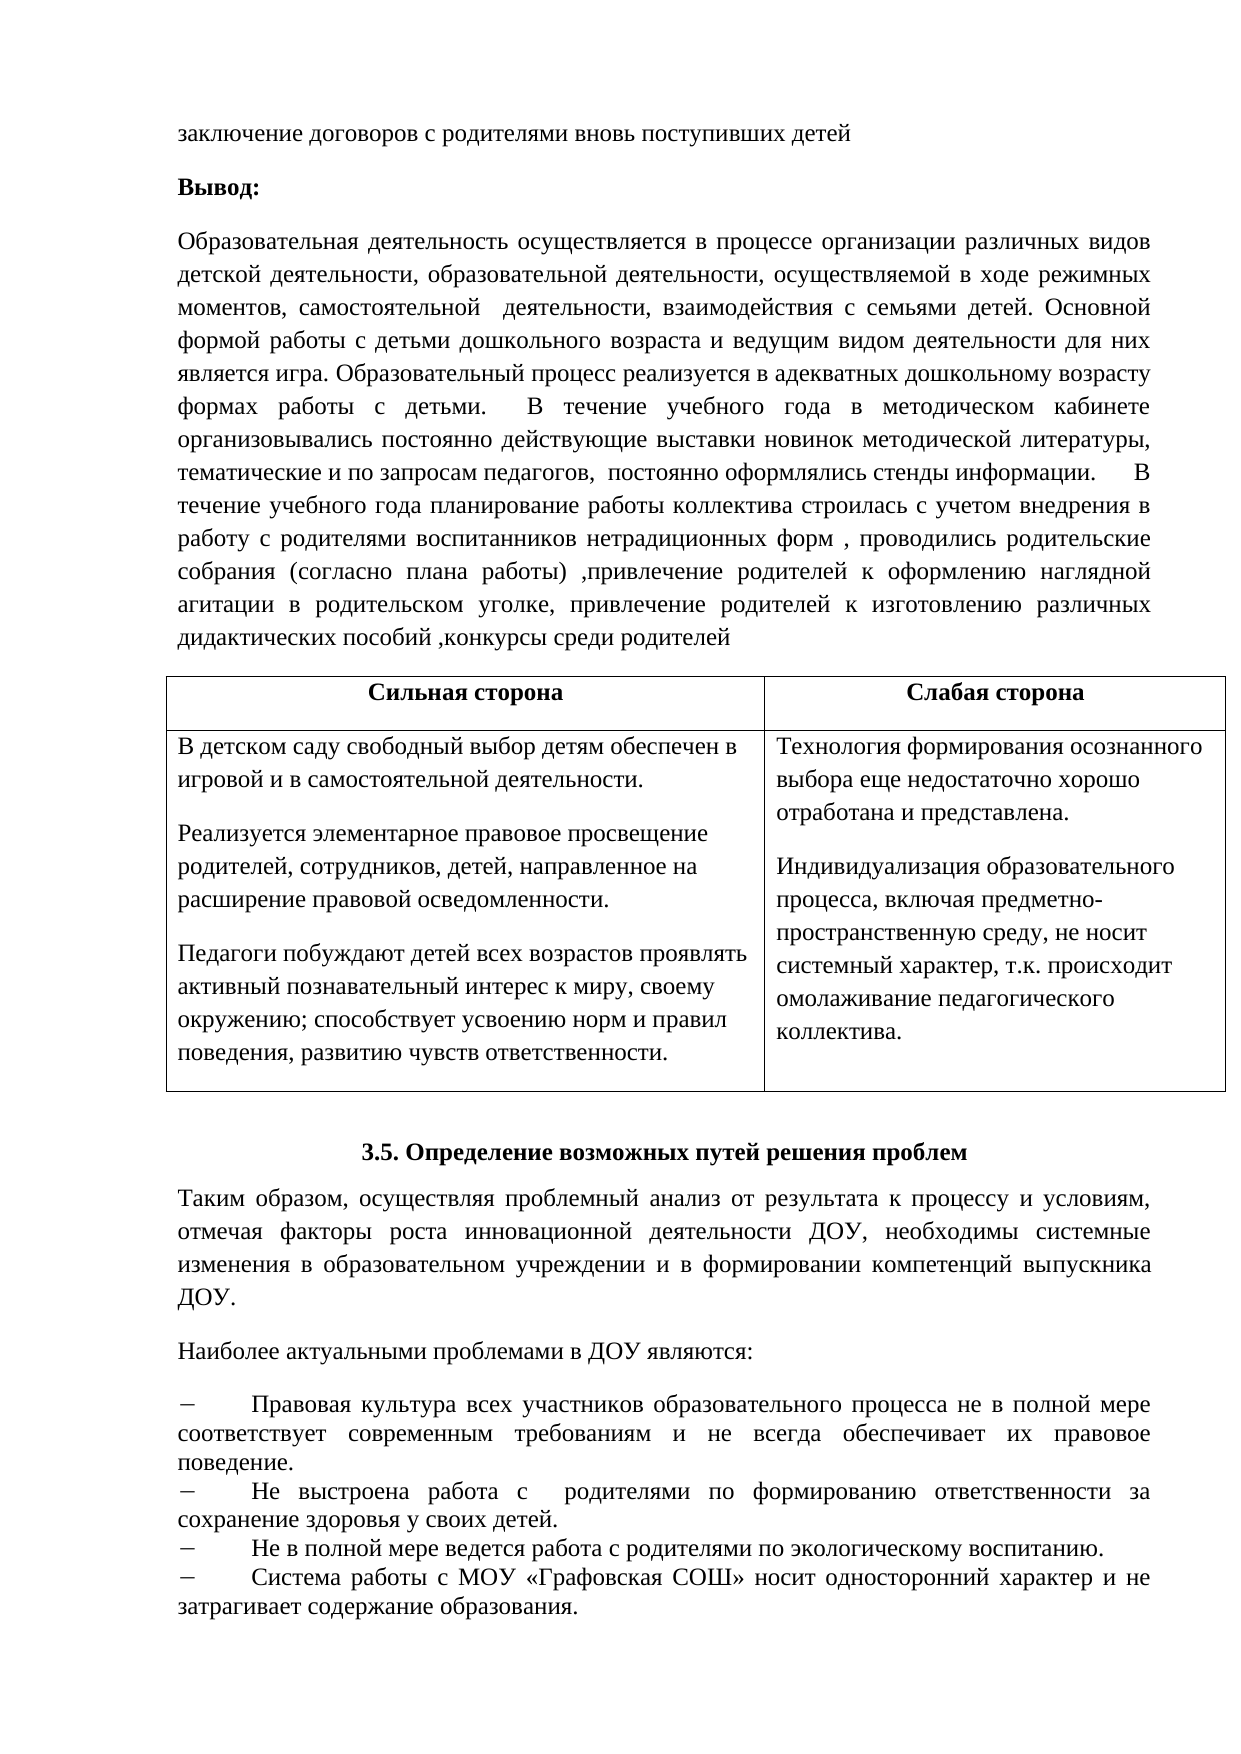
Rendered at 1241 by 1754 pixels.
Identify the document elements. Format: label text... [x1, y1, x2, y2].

text Вывод: [177, 172, 1152, 201]
text 3.5. Определение возможных путей решения проблем [177, 1137, 1152, 1166]
table_cell Технология формирования осознанного выбора еще недостаточно хорошо отработана и представлена. Индивидуализация образовательного процесса, включая предметно-пространственную среду, не носит системный характер, т.к. происходит омолаживание педагогического коллектива. [765, 731, 1225, 1091]
text Наиболее актуальными проблемами в ДОУ являются: [177, 1336, 1152, 1364]
table_header Сильная сторона [167, 677, 764, 730]
list Система работы с МОУ «Графовская СОШ» носит односторонний характер и не затрагивает содержание образования. [177, 1562, 1152, 1619]
text Образовательная деятельность осуществляется в процессе организации различных видов детской деятельности, образовательной деятельности, осуществляемой в ходе режимных моментов, самостоятельной деятельности, взаимодействия с семьями детей. Основной формой работы с детьми дошкольного возраста и ведущим видом деятельности для них является игра. Образовательный процесс реализуется в адекватных дошкольному возрасту формах работы с детьми. В течение учебного года в методическом кабинете организовывались постоянно действующие выставки новинок методической литературы, тематические и по запросам педагогов, постоянно оформлялись стенды информации. В течение учебного года планирование работы коллектива строилась с учетом внедрения в работу с родителями воспитанников нетрадиционных форм , проводились родительские собрания (согласно плана работы) ,привлечение родителей к оформлению наглядной агитации в родительском уголке, привлечение родителей к изготовлению различных дидактических пособий ,конкурсы среди родителей [177, 226, 1152, 651]
list Не выстроена работа с родителями по формированию ответственности за сохранение здоровья у своих детей. [177, 1476, 1152, 1533]
table_cell В детском саду свободный выбор детям обеспечен в игровой и в самостоятельной деятельности. Реализуется элементарное правовое просвещение родителей, сотрудников, детей, направленное на расширение правовой осведомленности. Педагоги побуждают детей всех возрастов проявлять активный познавательный интерес к миру, своему окружению; способствует усвоению норм и правил поведения, развитию чувств ответственности. [167, 731, 764, 1091]
table_header Слабая сторона [765, 677, 1225, 730]
text Таким образом, осуществляя проблемный анализ от результата к процессу и условиям, отмечая факторы роста инновационной деятельности ДОУ, необходимы системные изменения в образовательном учреждении и в формировании компетенций выпускника ДОУ. [177, 1183, 1152, 1311]
list Не в полной мере ведется работа с родителями по экологическому воспитанию. [177, 1533, 1152, 1562]
text заключение договоров с родителями вновь поступивших детей [177, 118, 1152, 147]
list Правовая культура всех участников образовательного процесса не в полной мере соответствует современным требованиям и не всегда обеспечивает их правовое поведение. [177, 1389, 1152, 1476]
